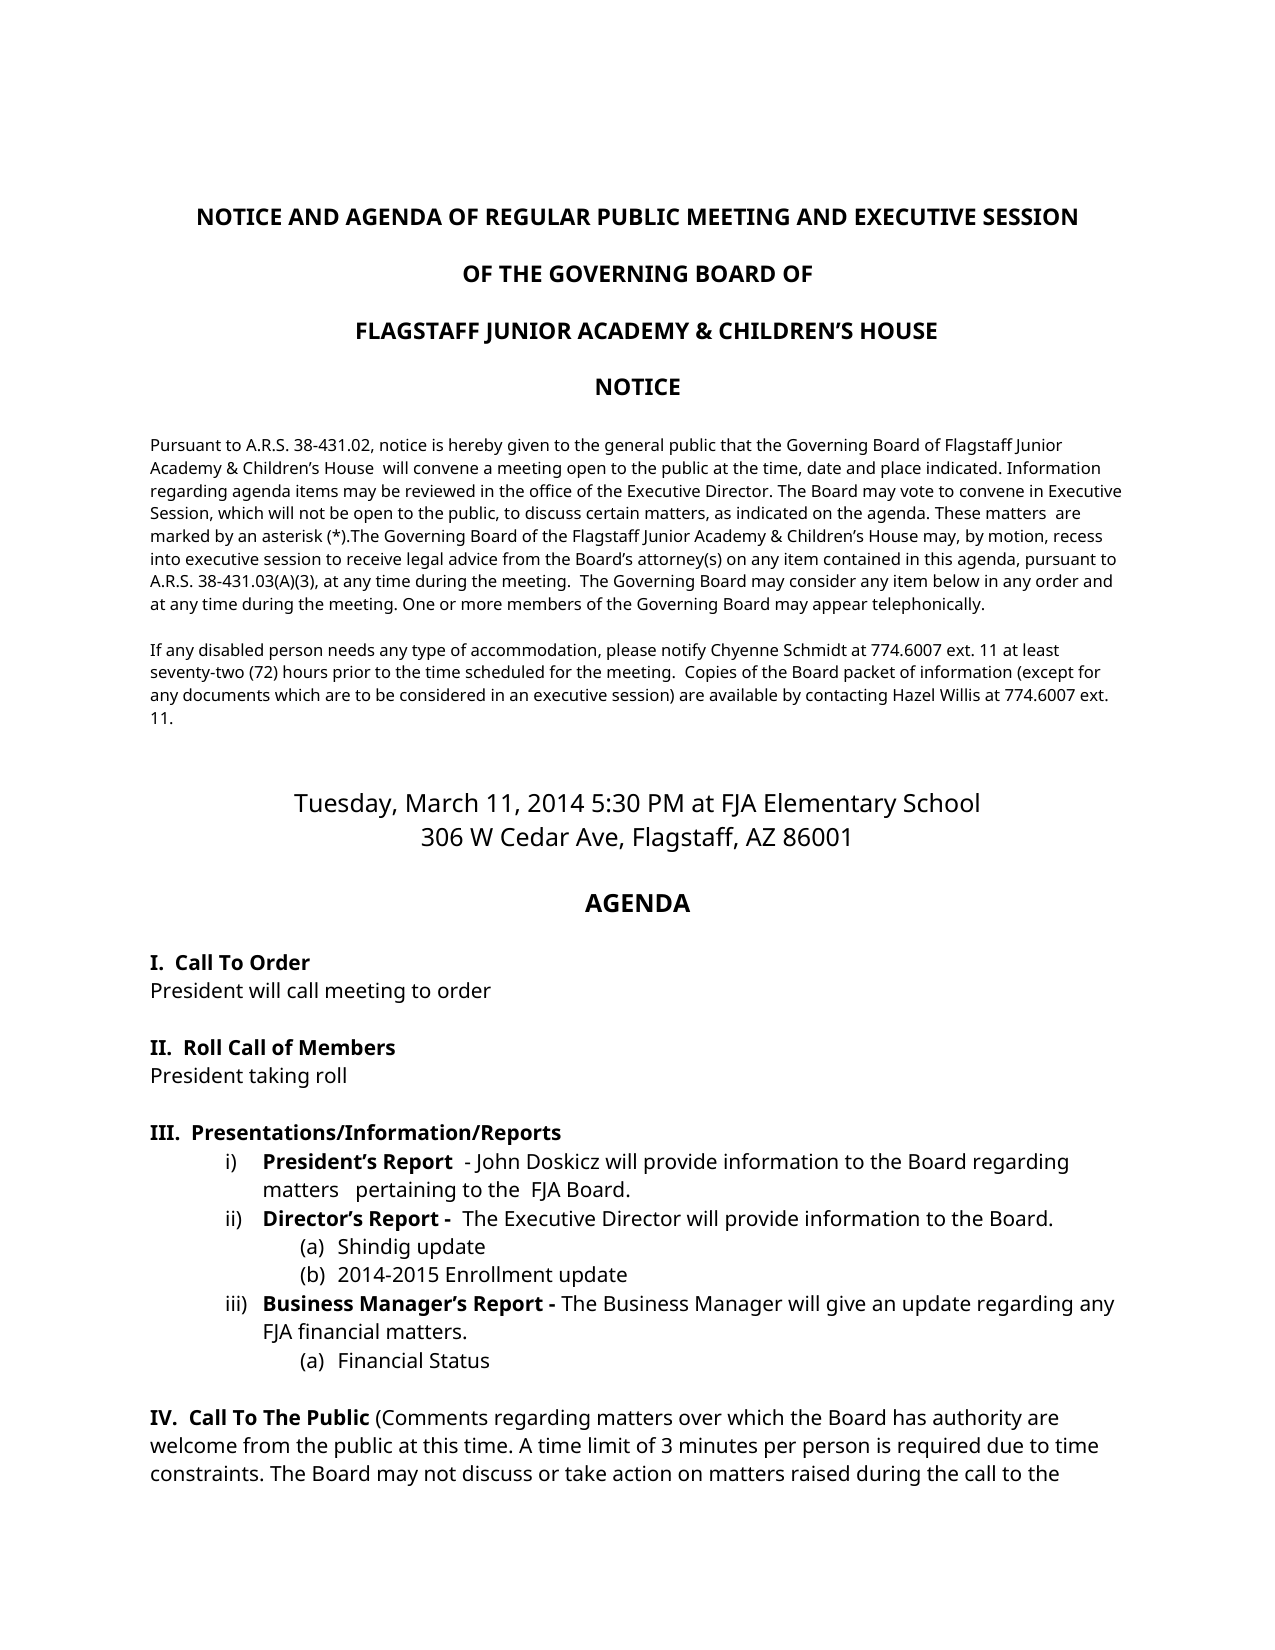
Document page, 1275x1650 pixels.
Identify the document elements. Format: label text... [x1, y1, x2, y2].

text Pursuant to A.R.S. 38-431.02, notice is hereby given to the general public that the Governing Board of Flagstaff Junior Academy & Children’s House will convene a meeting open to the public at the time, date and place indicated. Information regarding agenda items may be reviewed in the office of the Executive Director. The Board may vote to convene in Executive Session, which will not be open to the public, to discuss certain matters, as indicated on the agenda. These matters are marked by an asterisk (*).The Governing Board of the Flagstaff Junior Academy & Children’s House may, by motion, recess into executive session to receive legal advice from the Board’s attorney(s) on any item contained in this agenda, pursuant to A.R.S. 38-431.03(A)(3), at any time during the meeting. The Governing Board may consider any item below in any order and at any time during the meeting. One or more members of the Governing Board may appear telephonically. [150, 434, 1125, 616]
text FLAGSTAFF JUNIOR ACADEMY & CHILDREN’S HOUSE [150, 314, 1125, 346]
text President taking roll [150, 1061, 1125, 1090]
text If any disabled person needs any type of accommodation, please notify Chyenne Schmidt at 774.6007 ext. 11 at least seventy-two (72) hours prior to the time scheduled for the meeting. Copies of the Board packet of information (except for any documents which are to be considered in an executive session) are available by contacting Hazel Willis at 774.6007 ext. 11. [150, 638, 1125, 729]
list 2014-2015 Enrollment update [300, 1261, 1125, 1289]
list Business Manager’s Report - The Business Manager will give an update regarding any FJA financial matters. [225, 1289, 1125, 1346]
text AGENDA [150, 885, 1125, 919]
list Financial Status [300, 1346, 1125, 1374]
list Director’s Report - The Executive Director will provide information to the Board. [225, 1204, 1125, 1232]
text OF THE GOVERNING BOARD OF [150, 258, 1125, 289]
text II. Roll Call of Members [150, 1033, 1125, 1061]
text NOTICE [150, 371, 1125, 403]
text President will call meeting to order [150, 976, 1125, 1004]
text I. Call To Order [150, 948, 1125, 976]
text Tuesday, March 11, 2014 5:30 PM at FJA Elementary School [150, 786, 1125, 820]
list Shindig update [300, 1232, 1125, 1261]
text 306 W Cedar Ave, Flagstaff, AZ 86001 [150, 820, 1125, 854]
list President’s Report - John Doskicz will provide information to the Board regarding matters pertaining to the FJA Board. [225, 1147, 1125, 1204]
text III. Presentations/Information/Reports [150, 1118, 1125, 1147]
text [150, 1403, 1125, 1488]
text NOTICE AND AGENDA OF REGULAR PUBLIC MEETING AND EXECUTIVE SESSION [150, 201, 1125, 232]
